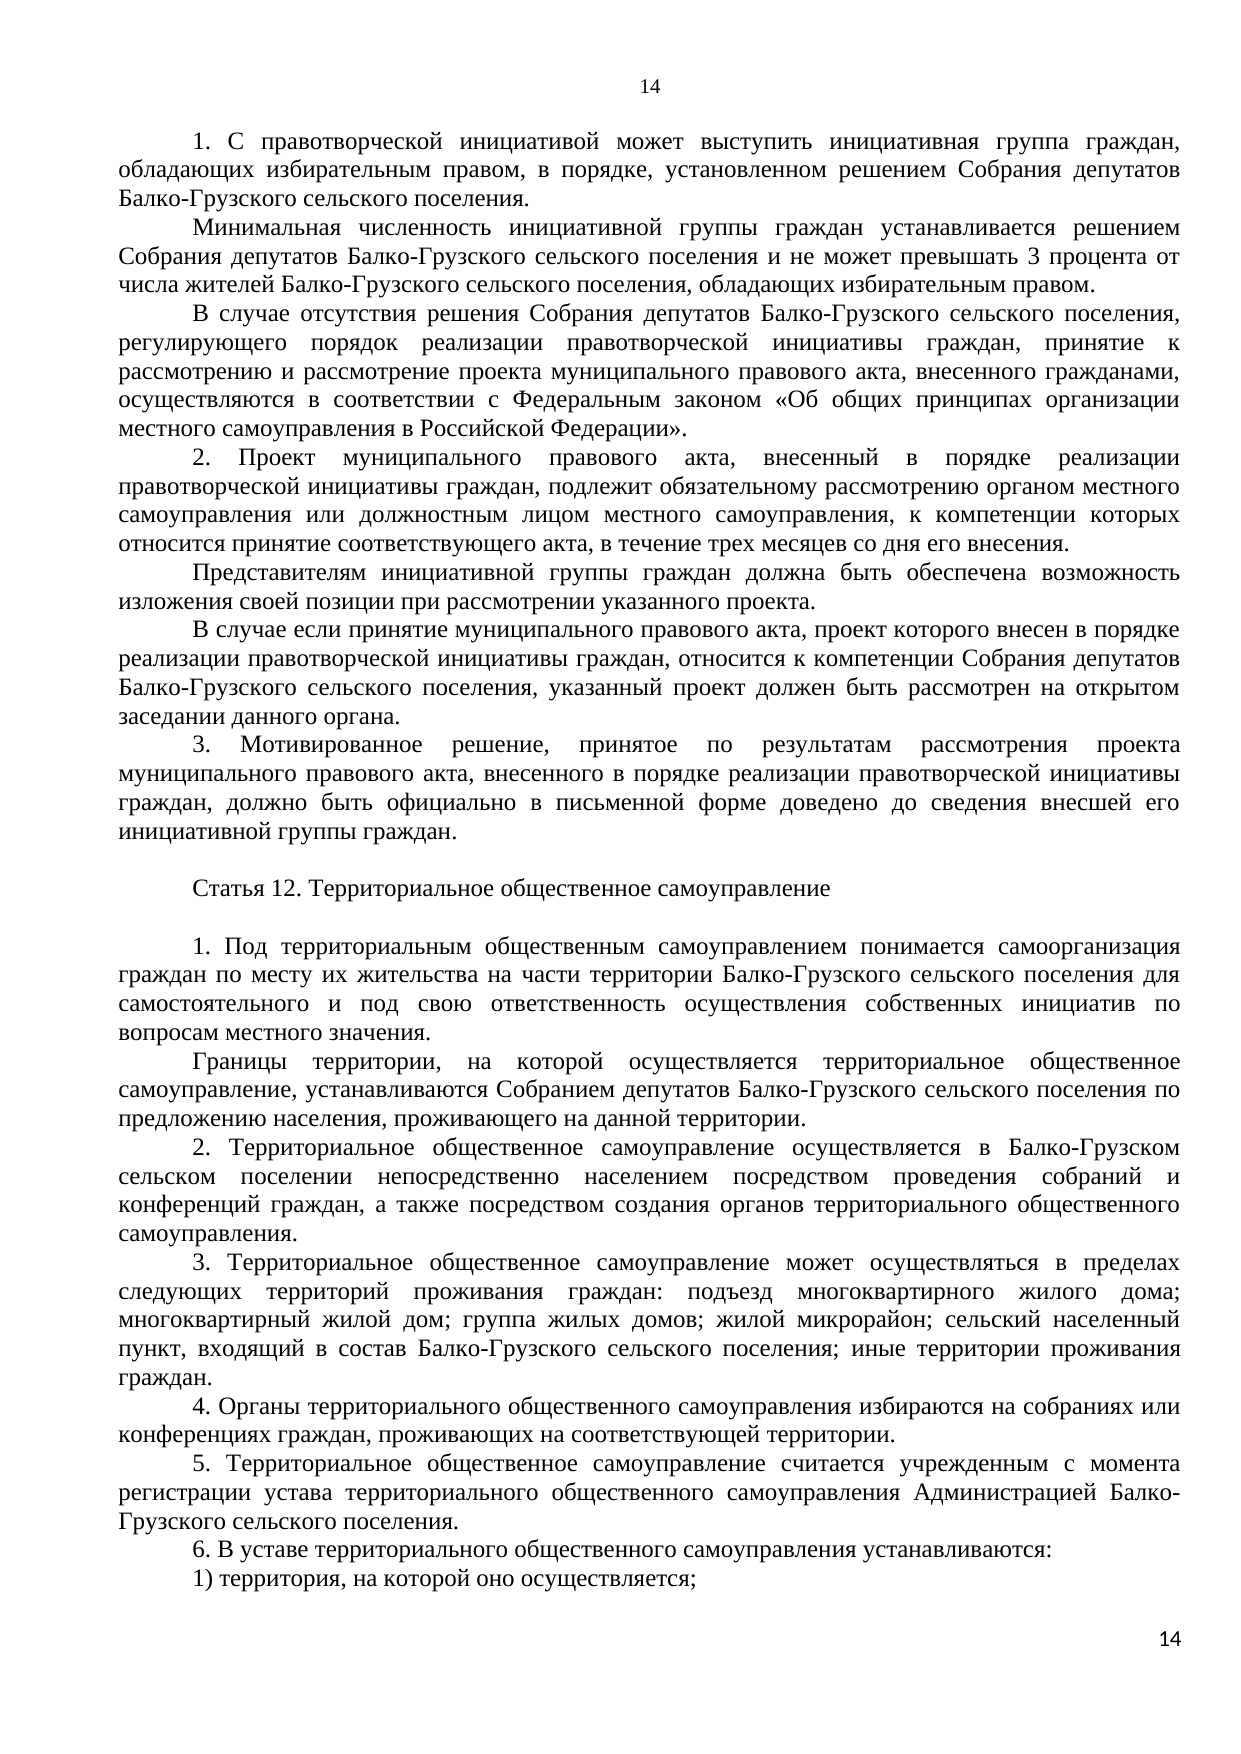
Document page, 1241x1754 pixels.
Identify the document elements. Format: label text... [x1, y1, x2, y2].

text Статья 12. Территориальное общественное самоуправление [118, 873, 1181, 902]
text 1. Под территориальным общественным самоуправлением понимается самоорганизация граждан по месту их жительства на части территории Балко-Грузского сельского поселения для самостоятельного и под свою ответственность осуществления собственных инициатив по вопросам местного значения. [118, 931, 1181, 1046]
text 2. Территориальное общественное самоуправление осуществляется в Балко-Грузском сельском поселении непосредственно населением посредством проведения собраний и конференций граждан, а также посредством создания органов территориального общественного самоуправления. [118, 1132, 1181, 1247]
text Границы территории, на которой осуществляется территориальное общественное самоуправление, устанавливаются Собранием депутатов Балко-Грузского сельского поселения по предложению населения, проживающего на данной территории. [118, 1046, 1181, 1132]
text 1) территория, на которой оно осуществляется; [118, 1563, 1181, 1592]
text Представителям инициативной группы граждан должна быть обеспечена возможность изложения своей позиции при рассмотрении указанного проекта. [118, 557, 1181, 614]
text 3. Мотивированное решение, принятое по результатам рассмотрения проекта муниципального правового акта, внесенного в порядке реализации правотворческой инициативы граждан, должно быть официально в письменной форме доведено до сведения внесшей его инициативной группы граждан. [118, 729, 1181, 844]
text В случае если принятие муниципального правового акта, проект которого внесен в порядке реализации правотворческой инициативы граждан, относится к компетенции Собрания депутатов Балко-Грузского сельского поселения, указанный проект должен быть рассмотрен на открытом заседании данного органа. [118, 614, 1181, 729]
text Минимальная численность инициативной группы граждан устанавливается решением Собрания депутатов Балко-Грузского сельского поселения и не может превышать 3 процента от числа жителей Балко-Грузского сельского поселения, обладающих избирательным правом. [118, 212, 1181, 298]
text 4. Органы территориального общественного самоуправления избираются на собраниях или конференциях граждан, проживающих на соответствующей территории. [118, 1391, 1181, 1448]
text 1. С правотворческой инициативой может выступить инициативная группа граждан, обладающих избирательным правом, в порядке, установленном решением Собрания депутатов Балко-Грузского сельского поселения. [118, 126, 1181, 212]
text В случае отсутствия решения Собрания депутатов Балко-Грузского сельского поселения, регулирующего порядок реализации правотворческой инициативы граждан, принятие к рассмотрению и рассмотрение проекта муниципального правового акта, внесенного гражданами, осуществляются в соответствии с Федеральным законом «Об общих принципах организации местного самоуправления в Российской Федерации». [118, 298, 1181, 442]
text 5. Территориальное общественное самоуправление считается учрежденным с момента регистрации устава территориального общественного самоуправления Администрацией Балко-Грузского сельского поселения. [118, 1448, 1181, 1534]
text 3. Территориальное общественное самоуправление может осуществляться в пределах следующих территорий проживания граждан: подъезд многоквартирного жилого дома; многоквартирный жилой дом; группа жилых домов; жилой микрорайон; сельский населенный пункт, входящий в состав Балко-Грузского сельского поселения; иные территории проживания граждан. [118, 1247, 1181, 1391]
text 6. В уставе территориального общественного самоуправления устанавливаются: [118, 1534, 1181, 1563]
text 2. Проект муниципального правового акта, внесенный в порядке реализации правотворческой инициативы граждан, подлежит обязательному рассмотрению органом местного самоуправления или должностным лицом местного самоуправления, к компетенции которых относится принятие соответствующего акта, в течение трех месяцев со дня его внесения. [118, 442, 1181, 557]
